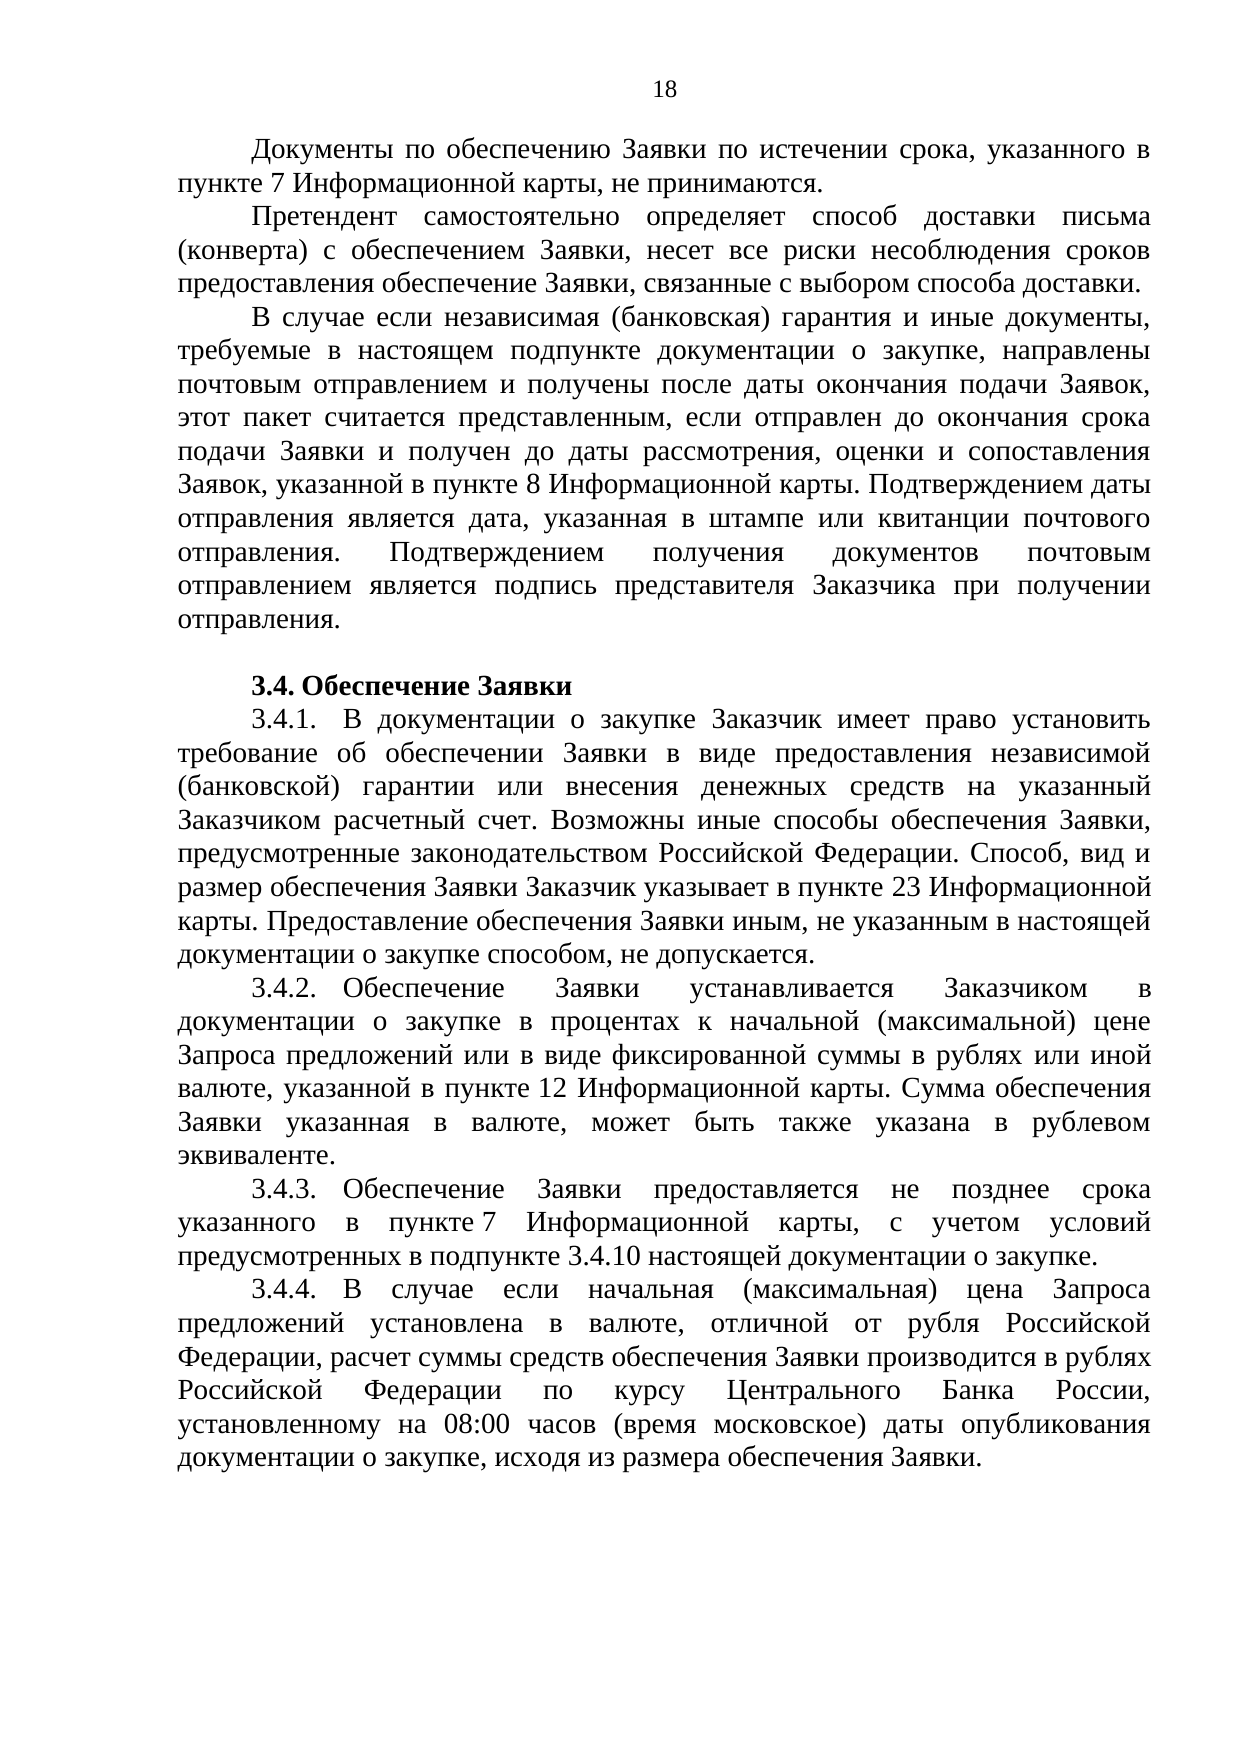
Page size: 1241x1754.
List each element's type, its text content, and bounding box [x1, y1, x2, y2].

text Претендент самостоятельно определяет способ доставки письма (конверта) с обеспечением Заявки, несет все риски несоблюдения сроков предоставления обеспечение Заявки, связанные с выбором способа доставки. [177, 198, 1152, 299]
list Обеспечение Заявки предоставляется не позднее срока указанного в пункте 7 Информационной карты, с учетом условий предусмотренных в подпункте 3.4.10 настоящей документации о закупке. [177, 1171, 1152, 1272]
text В случае если независимая (банковская) гарантия и иные документы, требуемые в настоящем подпункте документации о закупке, направлены почтовым отправлением и получены после даты окончания подачи Заявок, этот пакет считается представленным, если отправлен до окончания срока подачи Заявки и получен до даты рассмотрения, оценки и сопоставления Заявок, указанной в пункте 8 Информационной карты. Подтверждением даты отправления является дата, указанная в штампе или квитанции почтового отправления. Подтверждением получения документов почтовым отправлением является подпись представителя Заказчика при получении отправления. [177, 299, 1152, 634]
list Обеспечение Заявки устанавливается Заказчиком в документации о закупке в процентах к начальной (максимальной) цене Запроса предложений или в виде фиксированной суммы в рублях или иной валюте, указанной в пункте 12 Информационной карты. Сумма обеспечения Заявки указанная в валюте, может быть также указана в рублевом эквиваленте. [177, 970, 1152, 1171]
text Документы по обеспечению Заявки по истечении срока, указанного в пункте 7 Информационной карты, не принимаются. [177, 131, 1152, 198]
list В случае если начальная (максимальная) цена Запроса предложений установлена в валюте, отличной от рубля Российской Федерации, расчет суммы средств обеспечения Заявки производится в рублях Российской Федерации по курсу Центрального Банка России, установленному на 08:00 часов (время московское) даты опубликования документации о закупке, исходя из размера обеспечения Заявки. [177, 1272, 1152, 1473]
list Обеспечение Заявки [177, 668, 1152, 701]
list В документации о закупке Заказчик имеет право установить требование об обеспечении Заявки в виде предоставления независимой (банковской) гарантии или внесения денежных средств на указанный Заказчиком расчетный счет. Возможны иные способы обеспечения Заявки, предусмотренные законодательством Российской Федерации. Способ, вид и размер обеспечения Заявки Заказчик указывает в пункте 23 Информационной карты. Предоставление обеспечения Заявки иным, не указанным в настоящей документации о закупке способом, не допускается. [177, 701, 1152, 970]
